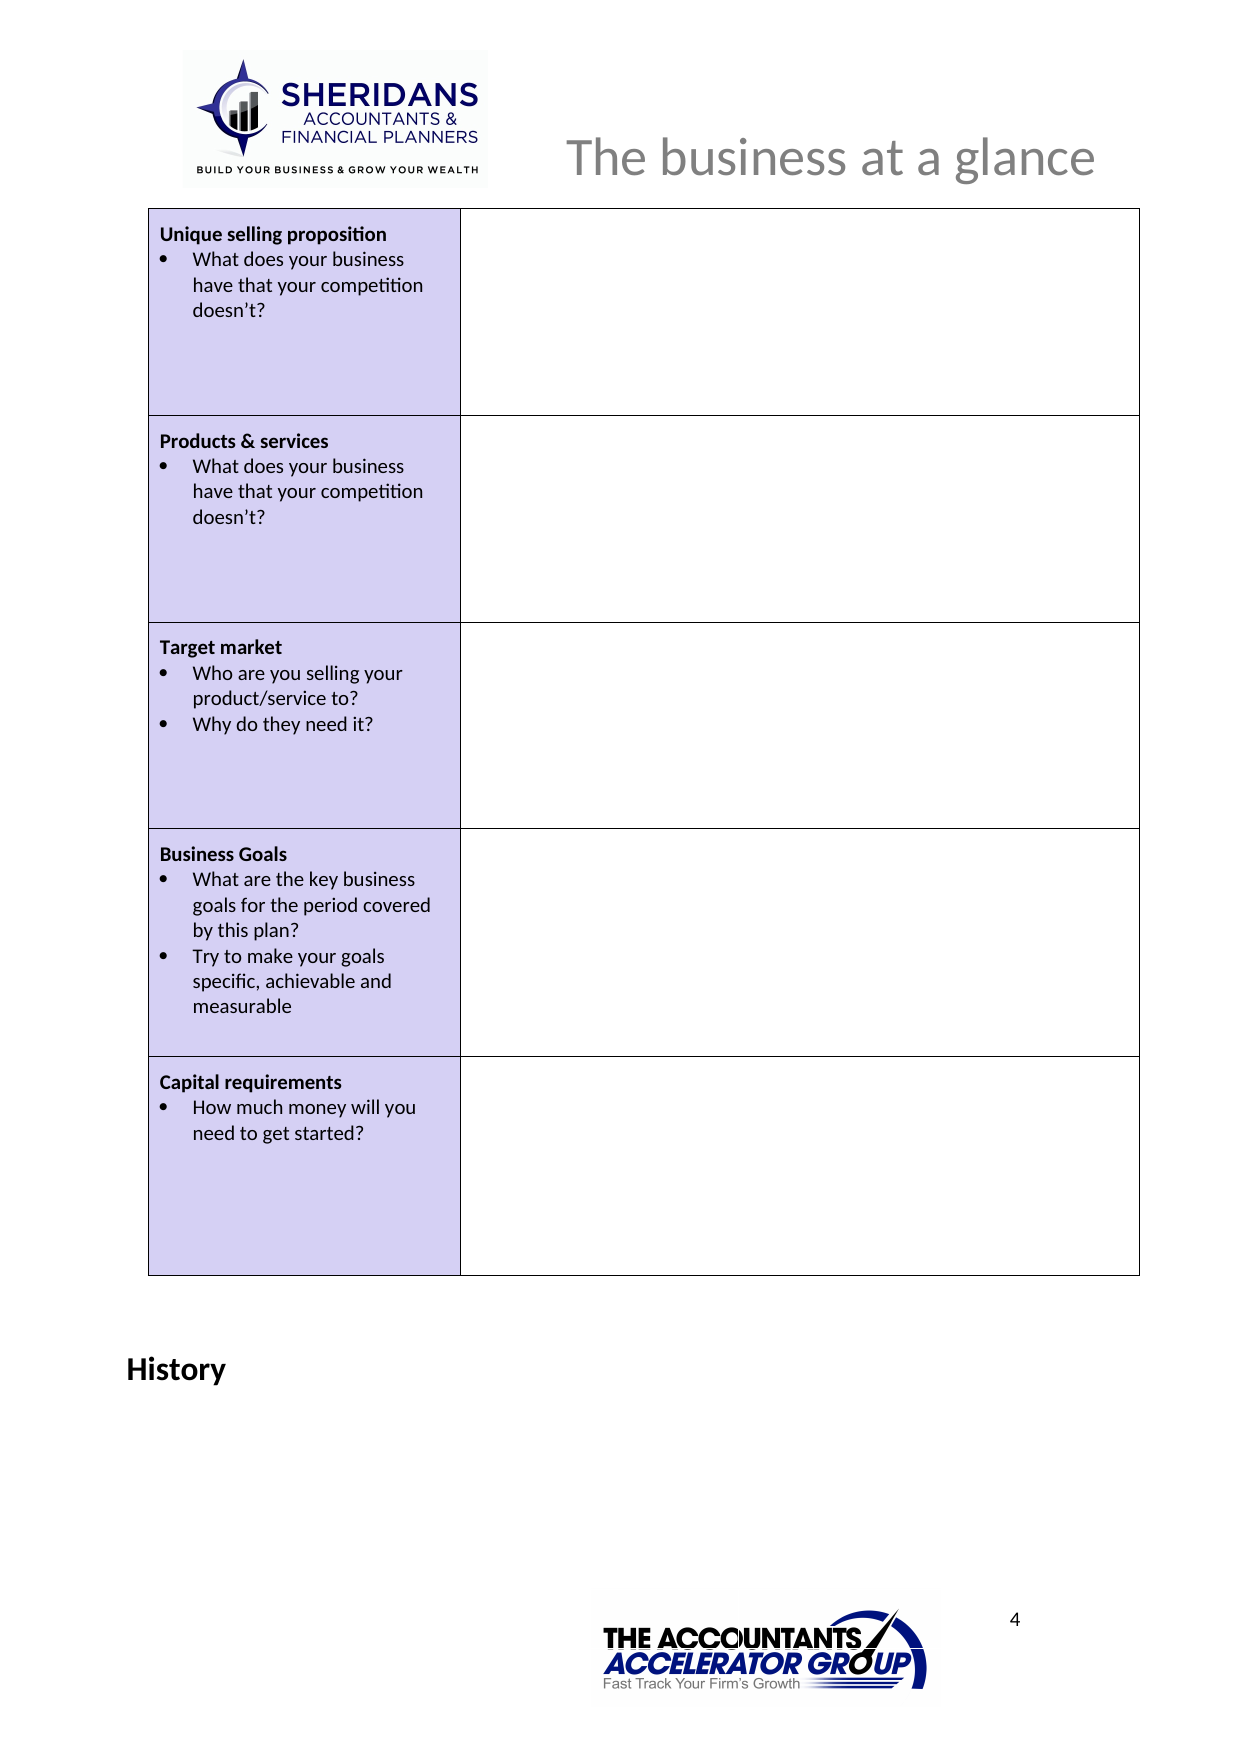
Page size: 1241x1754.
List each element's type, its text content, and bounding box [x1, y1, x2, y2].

table_cell Products & services What does your business have that your competition doesn’t? [149, 416, 460, 622]
table_cell [461, 416, 1139, 622]
picture [739, 1590, 942, 1648]
table_cell [461, 829, 1139, 1056]
table_cell Target market Who are you selling your product/service to? Why do they need it? [149, 623, 460, 828]
table_header [461, 209, 1139, 415]
picture [181, 50, 488, 188]
subtitle History [126, 1348, 1240, 1388]
picture [591, 1590, 738, 1648]
picture [591, 1649, 942, 1707]
table_header Unique selling proposition What does your business have that your competition doesn’t? [149, 209, 460, 415]
table_cell Business Goals What are the key business goals for the period covered by this plan? Try to make your goals specific, achievable and measurable [149, 829, 460, 1056]
table_cell Capital requirements How much money will you need to get started? [149, 1057, 460, 1275]
table_cell [461, 623, 1139, 828]
table_cell [461, 1057, 1139, 1275]
